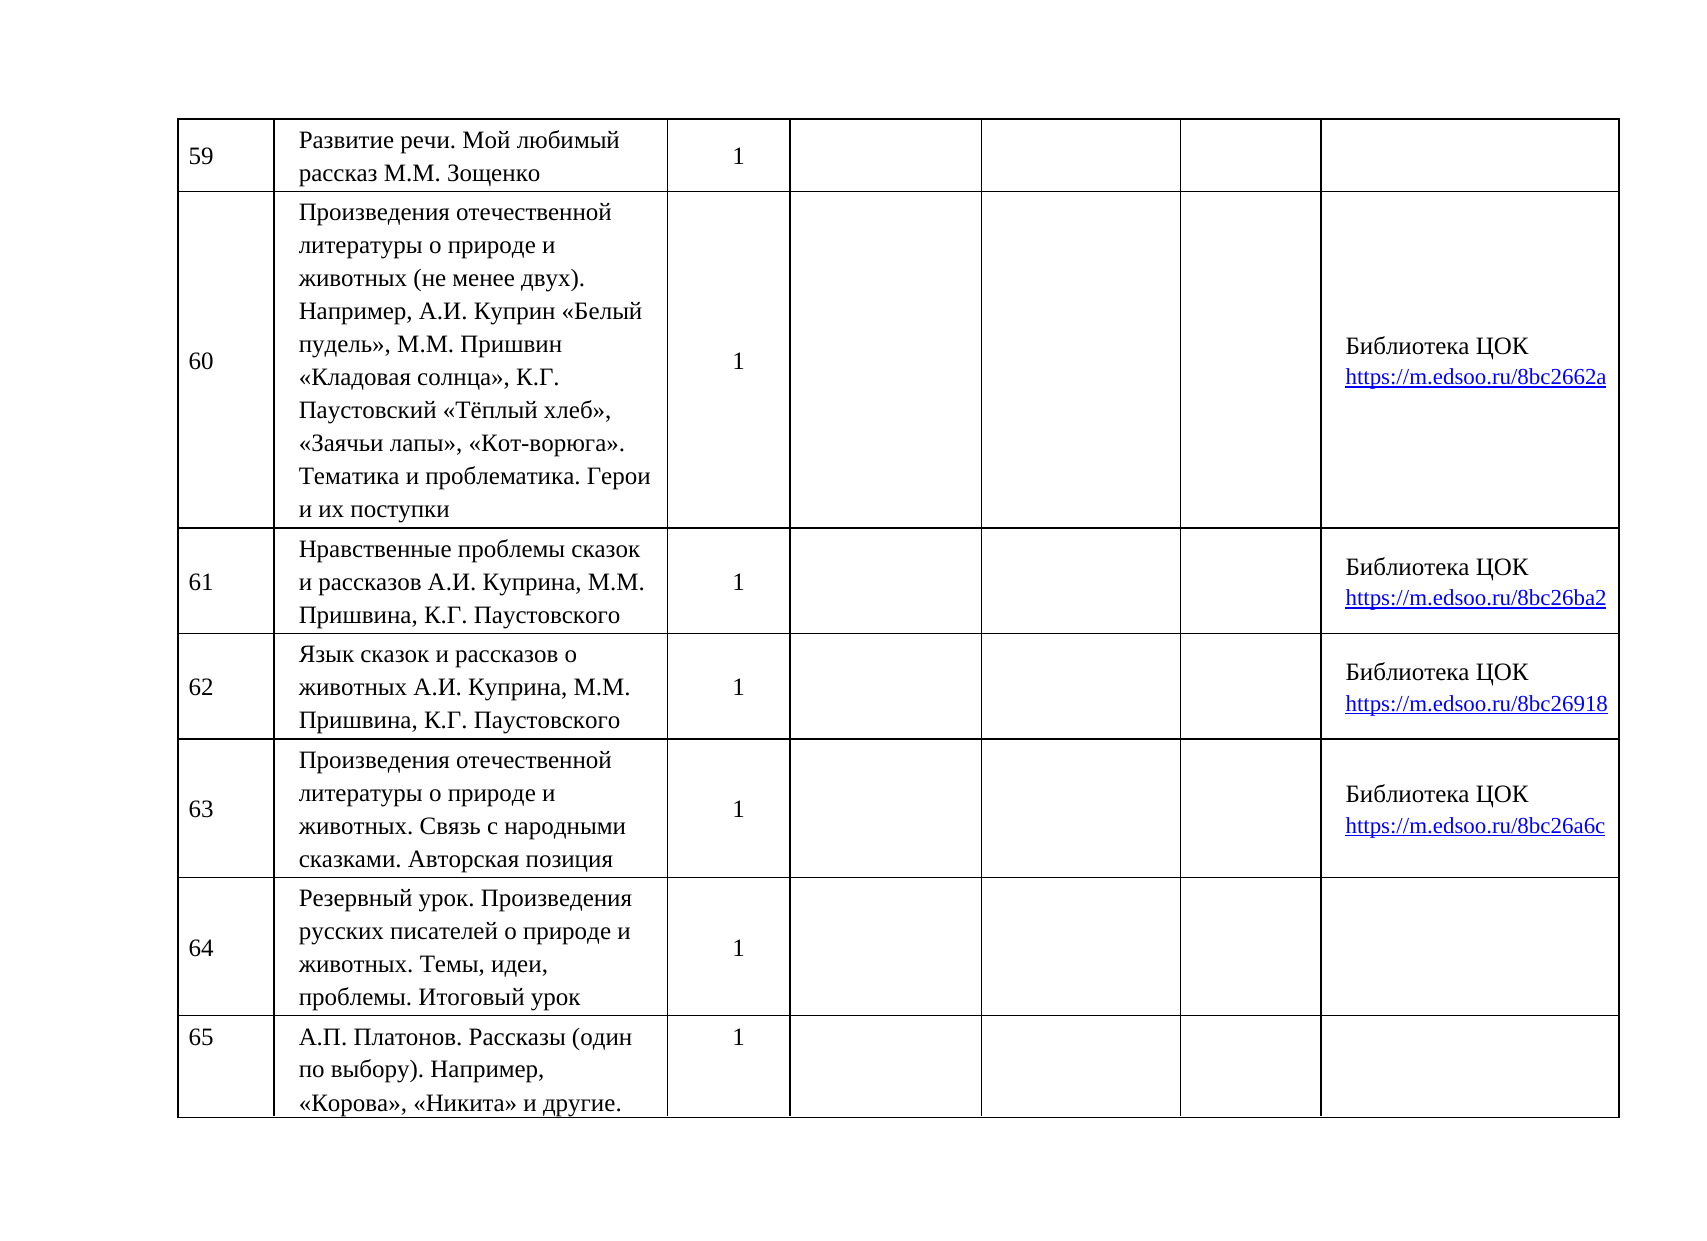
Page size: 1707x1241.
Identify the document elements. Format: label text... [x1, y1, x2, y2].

table_cell [982, 529, 1180, 632]
table_cell [1181, 878, 1320, 1015]
table_cell [791, 529, 981, 632]
table_cell Произведения отечественной литературы о природе и животных. Связь с народными сказками. Авторская позиция [275, 740, 667, 876]
table_cell Библиотека ЦОК https://m.edsoo.ru/8bc26918 [1322, 634, 1618, 738]
table_cell Развитие речи. Мой любимый рассказ М.М. Зощенко [275, 120, 667, 191]
table_cell Язык сказок и рассказов о животных А.И. Куприна, М.М. Пришвина, К.Г. Паустовского [275, 634, 667, 738]
table_cell [1181, 634, 1320, 738]
table_cell [791, 740, 981, 876]
table_cell [982, 1016, 1180, 1116]
table_cell [791, 1016, 981, 1116]
table_cell [1181, 120, 1320, 191]
table_cell [791, 192, 981, 527]
table_cell [982, 634, 1180, 738]
table_cell 59 [179, 120, 273, 191]
table_cell 61 [179, 529, 273, 632]
table_cell [1181, 529, 1320, 632]
table_cell [1322, 120, 1618, 191]
table_cell [982, 878, 1180, 1015]
table_cell [1181, 192, 1320, 527]
table_cell 1 [668, 529, 789, 632]
table_cell [1322, 1016, 1618, 1116]
table_cell [1181, 740, 1320, 876]
table_cell Нравственные проблемы сказок и рассказов А.И. Куприна, М.М. Пришвина, К.Г. Паустовского [275, 529, 667, 632]
table_cell 1 [668, 1016, 789, 1116]
table_cell 1 [668, 634, 789, 738]
table_cell [791, 878, 981, 1015]
table_cell [791, 120, 981, 191]
table_cell Резервный урок. Произведения русских писателей о природе и животных. Темы, идеи, проблемы. Итоговый урок [275, 878, 667, 1015]
table_cell 1 [668, 740, 789, 876]
table_cell 1 [668, 120, 789, 191]
table_cell 63 [179, 740, 273, 876]
table_cell 1 [668, 878, 789, 1015]
table_cell [982, 120, 1180, 191]
table_cell 65 [179, 1016, 273, 1116]
table_cell Библиотека ЦОК https://m.edsoo.ru/8bc2662a [1322, 192, 1618, 527]
table_cell [982, 740, 1180, 876]
table_cell 62 [179, 634, 273, 738]
table_cell 64 [179, 878, 273, 1015]
table_cell [1181, 1016, 1320, 1116]
table_cell [791, 634, 981, 738]
table_cell Библиотека ЦОК https://m.edsoo.ru/8bc26ba2 [1322, 529, 1618, 632]
table_cell Библиотека ЦОК https://m.edsoo.ru/8bc26a6c [1322, 740, 1618, 876]
table_cell 60 [179, 192, 273, 527]
table_cell [1322, 878, 1618, 1015]
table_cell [275, 1016, 667, 1116]
table_cell 1 [668, 192, 789, 527]
table_cell [982, 192, 1180, 527]
table_cell Произведения отечественной литературы о природе и животных (не менее двух). Например, А.И. Куприн «Белый пудель», М.М. Пришвин «Кладовая солнца», К.Г. Паустовский «Тёплый хлеб», «Заячьи лапы», «Кот-ворюга». Тематика и проблематика. Герои и их поступки [275, 192, 667, 527]
